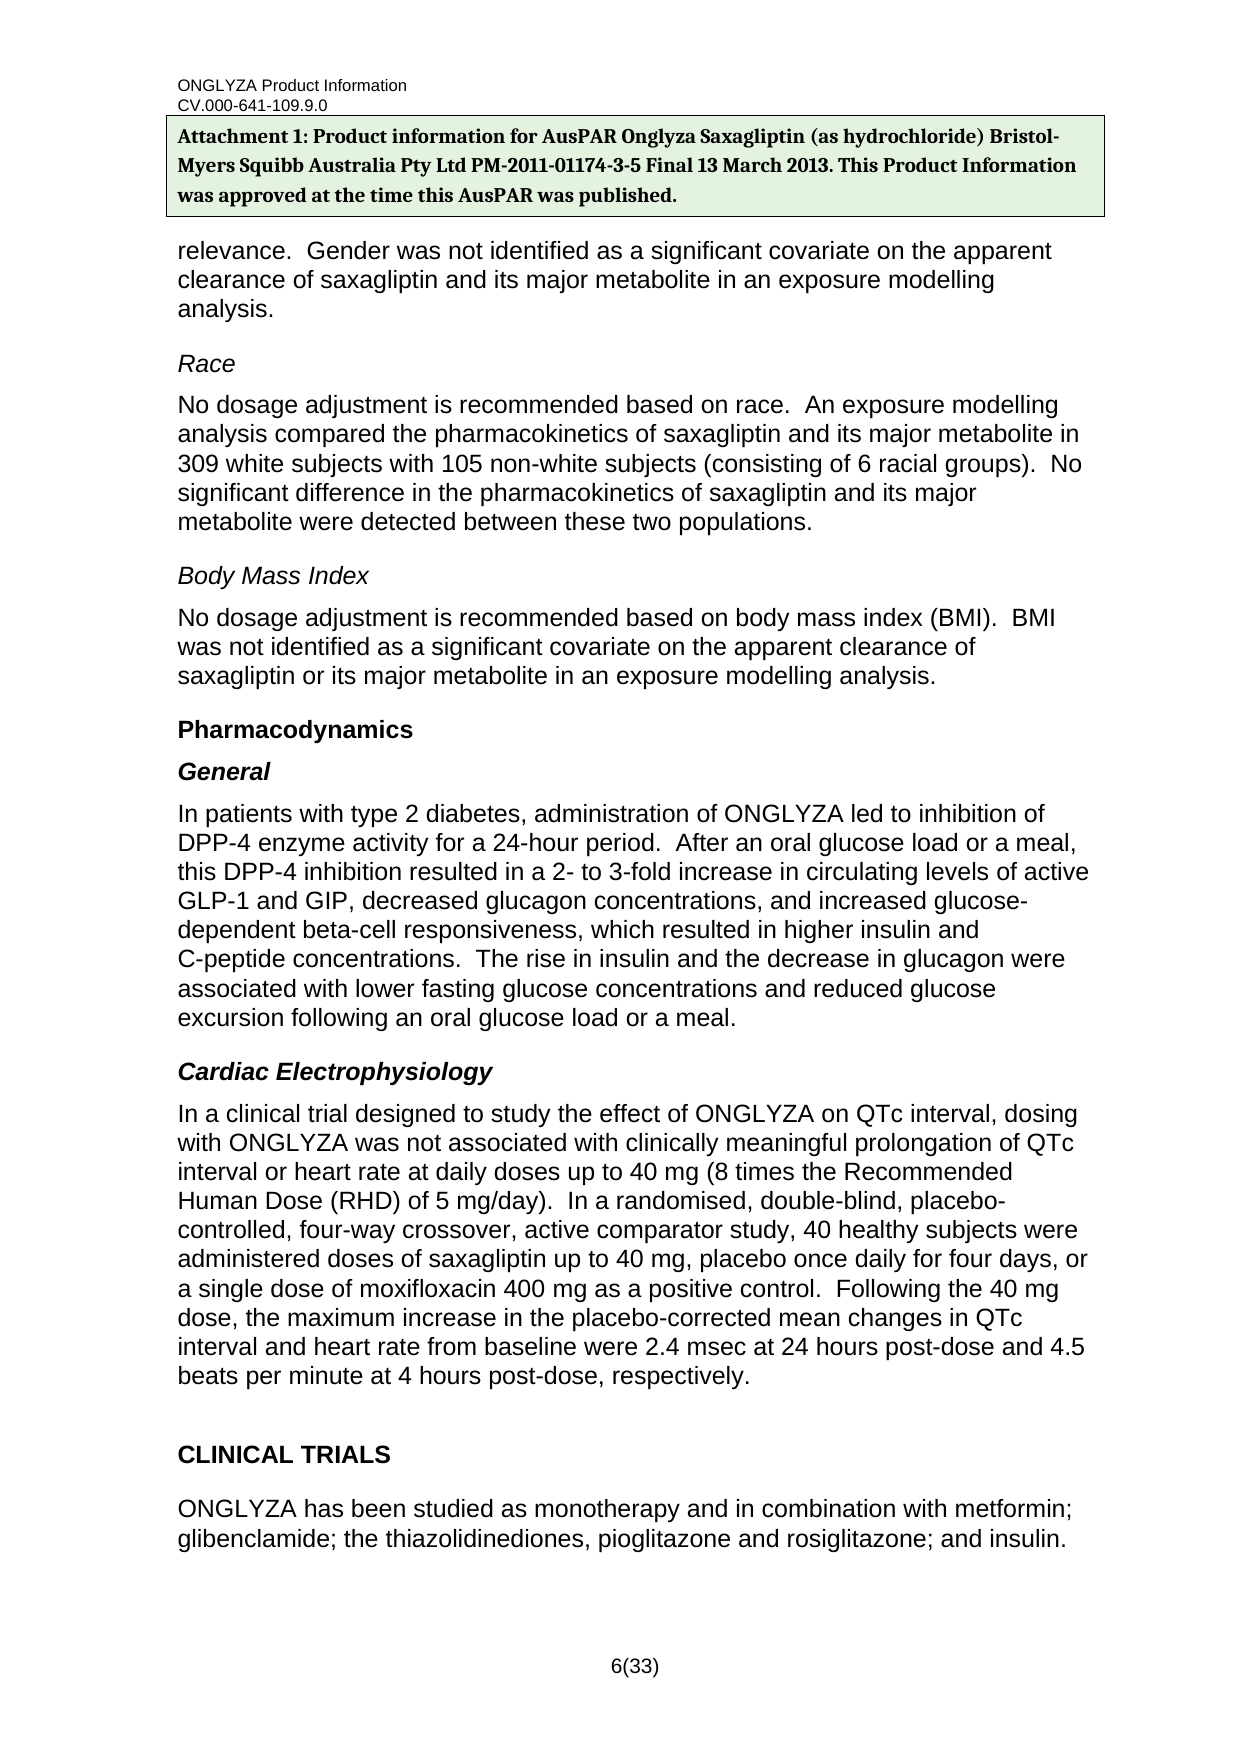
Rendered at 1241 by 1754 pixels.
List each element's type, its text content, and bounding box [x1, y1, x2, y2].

subtitle Race [177, 348, 1092, 377]
subtitle CLINICAL TRIALS [177, 1440, 1092, 1469]
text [177, 236, 1092, 323]
subtitle Body Mass Index [177, 561, 1092, 590]
subtitle General [177, 757, 1092, 786]
text In patients with type 2 diabetes, administration of ONGLYZA led to inhibition of DPP-4 enzyme activity for a 24-hour period. After an oral glucose load or a meal, this DPP-4 inhibition resulted in a 2- to 3-fold increase in circulating levels of active GLP-1 and GIP, decreased glucagon concentrations, and increased glucose-dependent beta-cell responsiveness, which resulted in higher insulin and C-peptide concentrations. The rise in insulin and the decrease in glucagon were associated with lower fasting glucose concentrations and reduced glucose excursion following an oral glucose load or a meal. [177, 798, 1092, 1032]
text In a clinical trial designed to study the effect of ONGLYZA on QTc interval, dosing with ONGLYZA was not associated with clinically meaningful prolongation of QTc interval or heart rate at daily doses up to 40 mg (8 times the Recommended Human Dose (RHD) of 5 mg/day). In a randomised, double-blind, placebo-controlled, four-way crossover, active comparator study, 40 healthy subjects were administered doses of saxagliptin up to 40 mg, placebo once daily for four days, or a single dose of moxifloxacin 400 mg as a positive control. Following the 40 mg dose, the maximum increase in the placebo-corrected mean changes in QTc interval and heart rate from baseline were 2.4 msec at 24 hours post-dose and 4.5 beats per minute at 4 hours post-dose, respectively. [177, 1098, 1092, 1390]
subtitle Pharmacodynamics [177, 715, 1092, 744]
subtitle Cardiac Electrophysiology [177, 1057, 1092, 1086]
text No dosage adjustment is recommended based on body mass index (BMI). BMI was not identified as a significant covariate on the apparent clearance of saxagliptin or its major metabolite in an exposure modelling analysis. [177, 602, 1092, 690]
text No dosage adjustment is recommended based on race. An exposure modelling analysis compared the pharmacokinetics of saxagliptin and its major metabolite in 309 white subjects with 105 non-white subjects (consisting of 6 racial groups). No significant difference in the pharmacokinetics of saxagliptin and its major metabolite were detected between these two populations. [177, 390, 1092, 536]
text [177, 1494, 1092, 1552]
